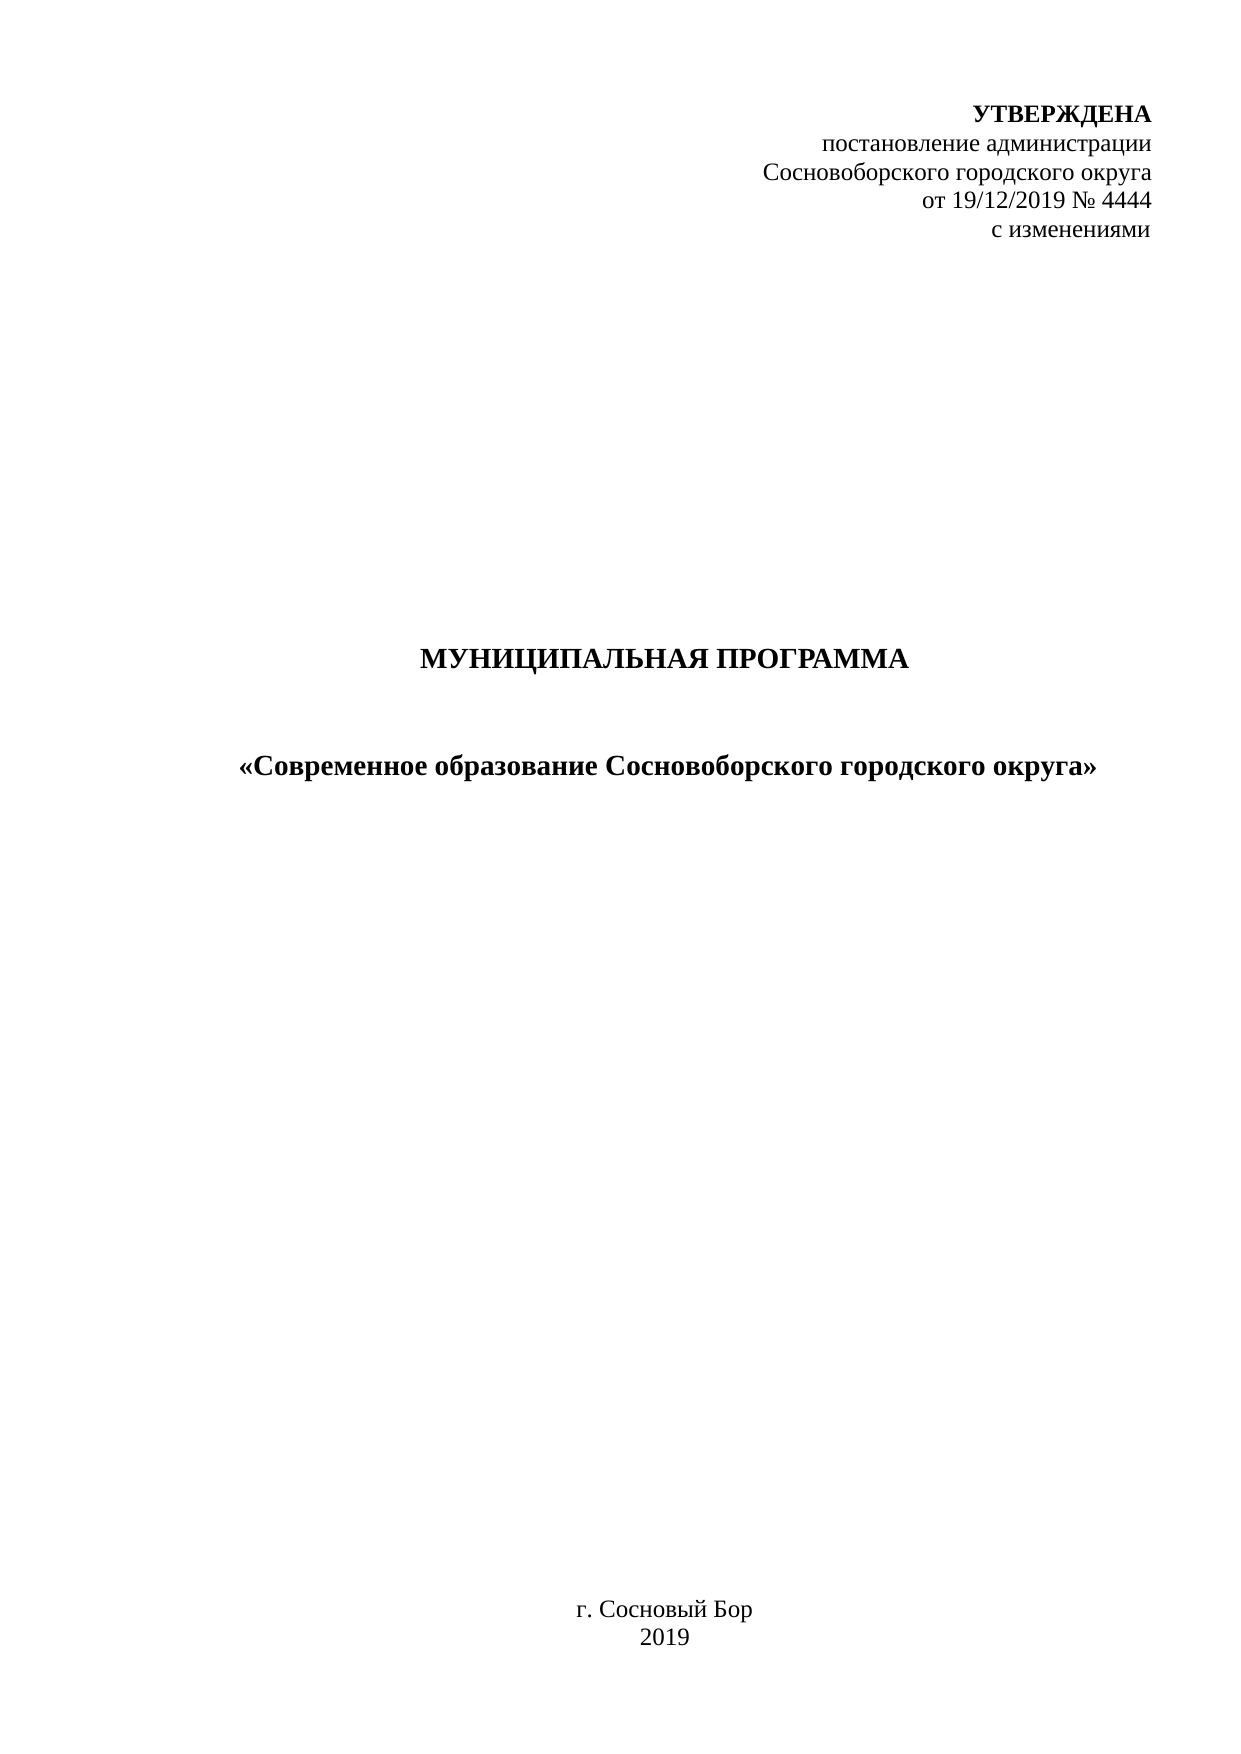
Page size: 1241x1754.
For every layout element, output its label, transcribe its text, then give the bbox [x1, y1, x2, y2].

subtitle МУНИЦИПАЛЬНАЯ ПРОГРАММА [177, 642, 1152, 675]
text г. Сосновый Бор [177, 1594, 1152, 1622]
text 2019 [177, 1622, 1152, 1651]
text «Современное образование Сосновоборского городского округа» [177, 748, 1152, 782]
text с изменениями [177, 214, 1152, 243]
text УТВЕРЖДЕНА [177, 99, 1152, 128]
text постановление администрации [177, 128, 1152, 157]
text Сосновоборского городского округа [177, 157, 1152, 185]
text от 19/12/2019 № 4444 [177, 185, 1152, 214]
